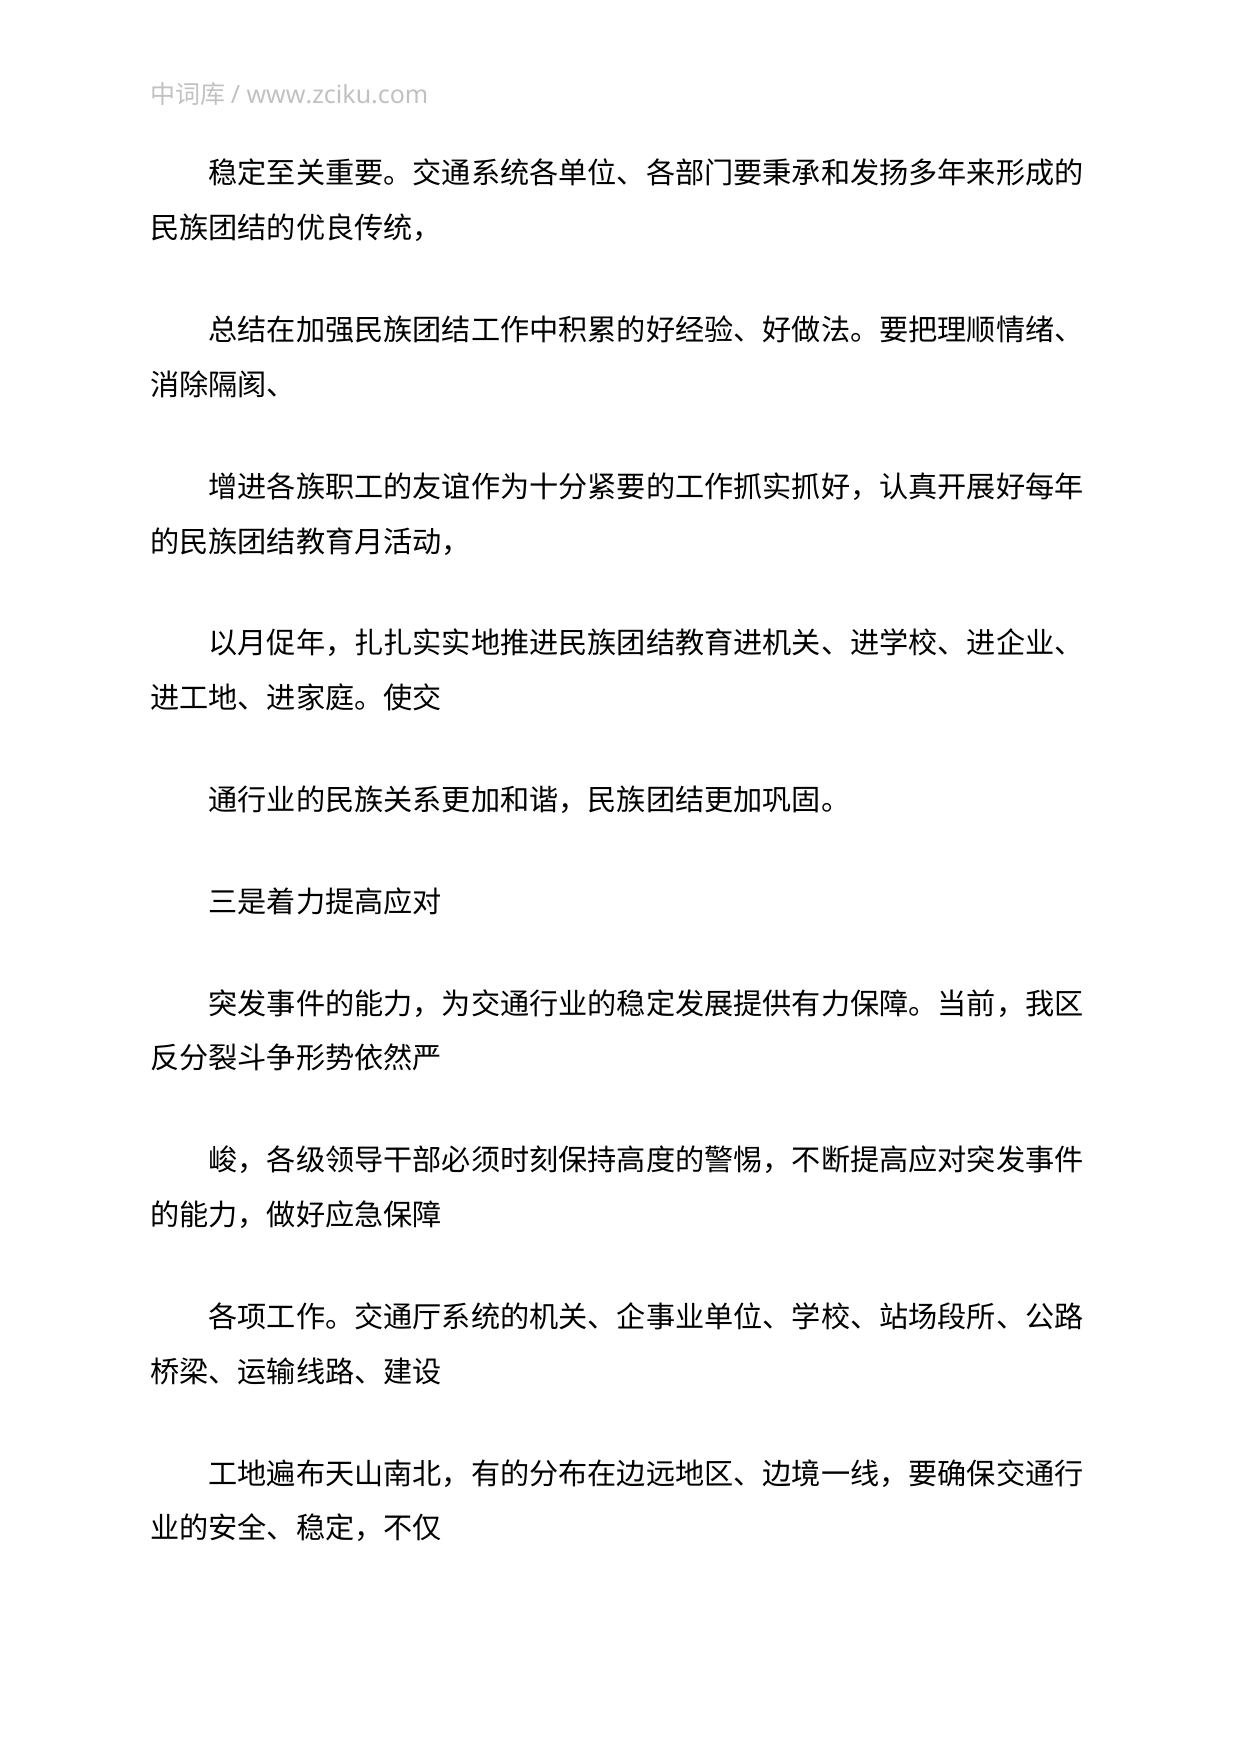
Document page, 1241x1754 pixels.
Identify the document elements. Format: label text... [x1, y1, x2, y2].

text 工地遍布天山南北，有的分布在边远地区、边境一线，要确保交通行业的安全、稳定，不仅 [150, 1450, 1090, 1547]
text 各项工作。交通厅系统的机关、企事业单位、学校、站场段所、公路桥梁、运输线路、建设 [150, 1293, 1090, 1391]
text 总结在加强民族团结工作中积累的好经验、好做法。要把理顺情绪、消除隔阂、 [150, 307, 1090, 404]
text 增进各族职工的友谊作为十分紧要的工作抓实抓好，认真开展好每年的民族团结教育月活动， [150, 463, 1090, 561]
text 三是着力提高应对 [150, 878, 1090, 921]
text 通行业的民族关系更加和谐，民族团结更加巩固。 [150, 777, 1090, 819]
text 峻，各级领导干部必须时刻保持高度的警惕，不断提高应对突发事件的能力，做好应急保障 [150, 1137, 1090, 1234]
text 稳定至关重要。交通系统各单位、各部门要秉承和发扬多年来形成的民族团结的优良传统， [150, 150, 1090, 247]
text 以月促年，扎扎实实地推进民族团结教育进机关、进学校、进企业、进工地、进家庭。使交 [150, 620, 1090, 717]
text 突发事件的能力，为交通行业的稳定发展提供有力保障。当前，我区反分裂斗争形势依然严 [150, 980, 1090, 1077]
